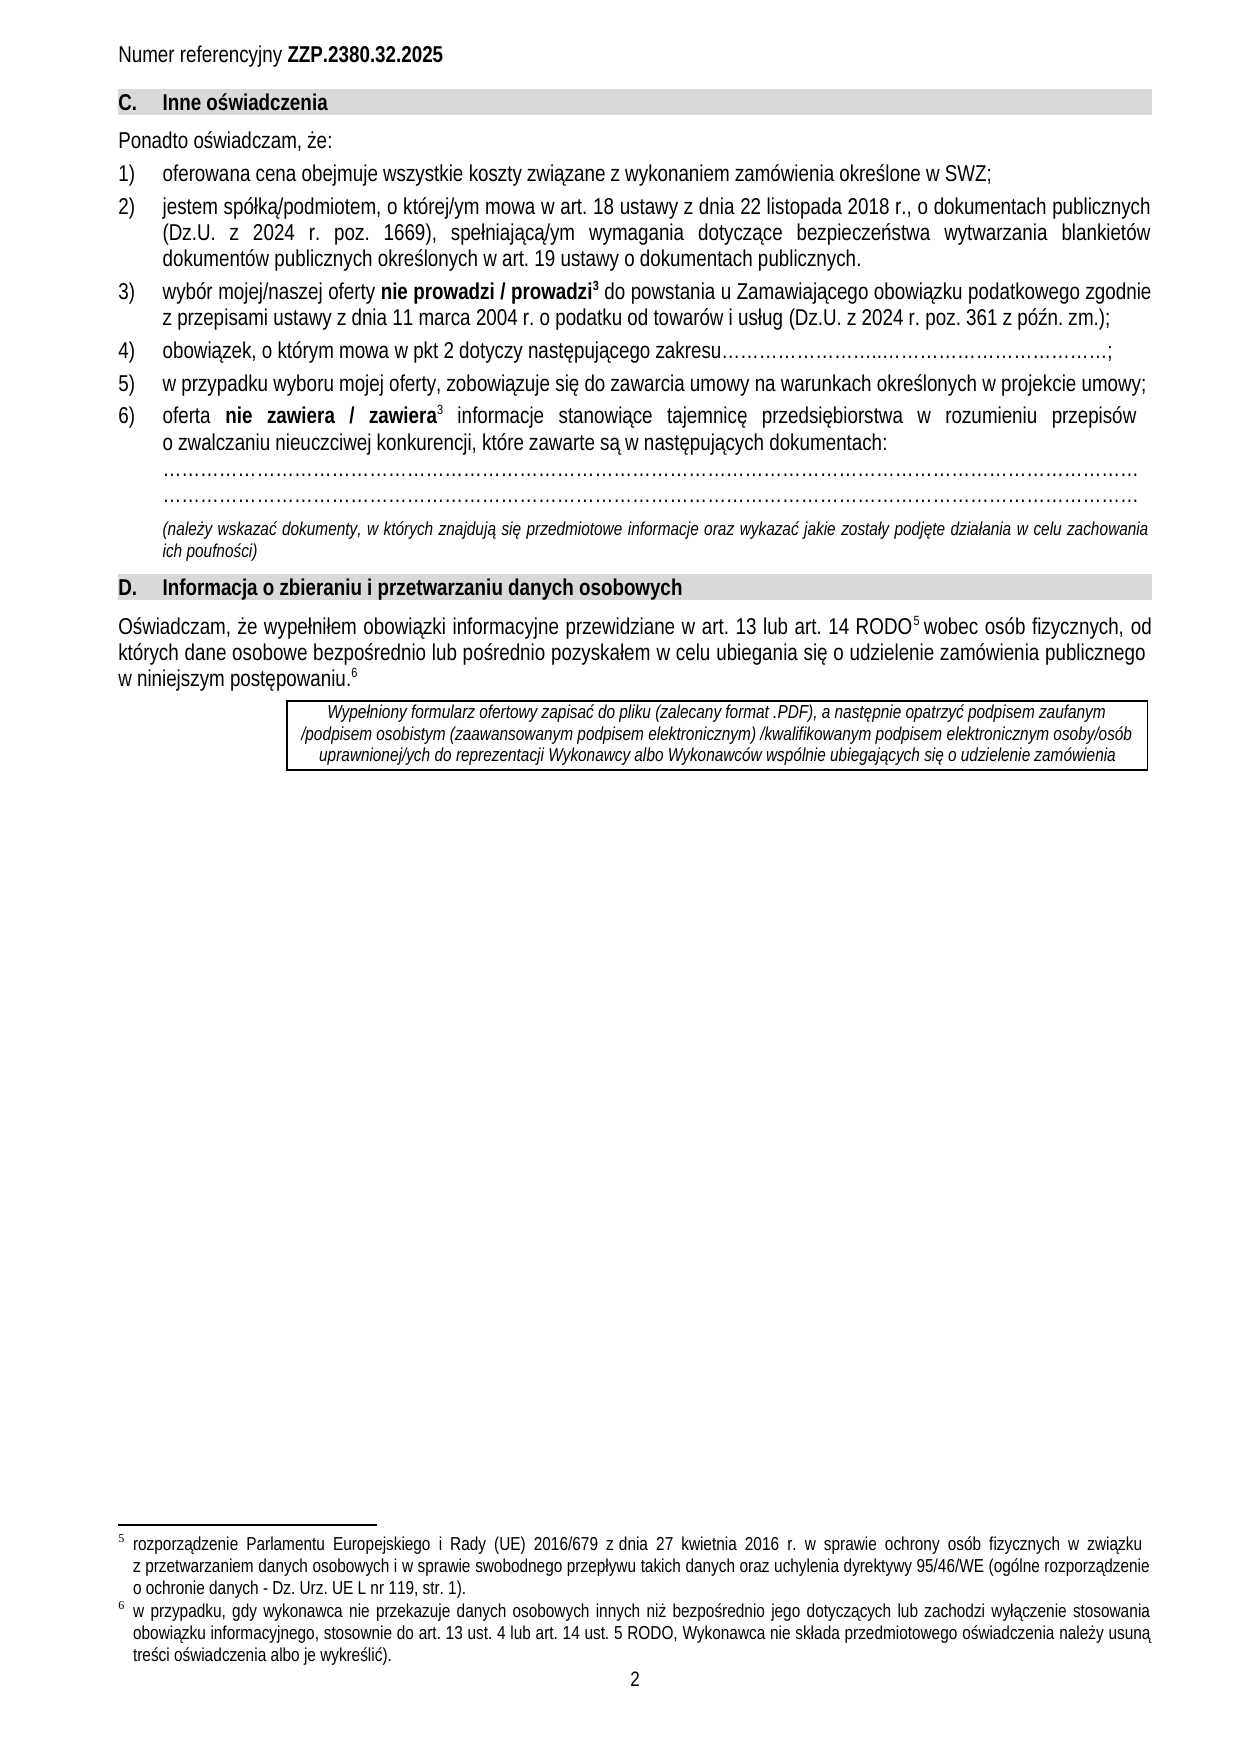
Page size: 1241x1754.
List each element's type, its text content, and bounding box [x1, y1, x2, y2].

text Oświadczam, że wypełniłem obowiązki informacyjne przewidziane w art. 13 lub art. 14 RODO wobec osób fizycznych, od których dane osobowe bezpośrednio lub pośrednio pozyskałem w celu ubiegania się o udzielenie zamówienia publicznego w niniejszym postępowaniu. [118, 613, 1152, 692]
list w przypadku wyboru mojej oferty, zobowiązuje się do zawarcia umowy na warunkach określonych w projekcie umowy; [118, 370, 1152, 396]
text …………………………………………………………………………………………………………………………………………………………………………………………………………………………………………………………………………………… [162, 455, 1152, 508]
text (należy wskazać dokumenty, w których znajdują się przedmiotowe informacje oraz wykazać jakie zostały podjęte działania w celu zachowania ich poufności) [162, 518, 1152, 561]
text Ponadto oświadczam, że: [118, 127, 1152, 154]
list Informacja o zbieraniu i przetwarzaniu danych osobowych [118, 574, 1152, 600]
list jestem spółką/podmiotem, o której/ym mowa w art. 18 ustawy z dnia 22 listopada 2018 r., o dokumentach publicznych (Dz.U. z 2024 r. poz. 1669), spełniającą/ym wymagania dotyczące bezpieczeństwa wytwarzania blankietów dokumentów publicznych określonych w art. 19 ustawy o dokumentach publicznych. [118, 193, 1152, 272]
list obowiązek, o którym mowa w pkt 2 dotyczy następującego zakresu……………………..………………………………; [118, 337, 1152, 363]
list oferowana cena obejmuje wszystkie koszty związane z wykonaniem zamówienia określone w SWZ; [118, 160, 1152, 186]
list Inne oświadczenia [118, 89, 1152, 115]
list oferta nie zawiera / zawiera3 informacje stanowiące tajemnicę przedsiębiorstwa w rozumieniu przepisów o zwalczaniu nieuczciwej konkurencji, które zawarte są w następujących dokumentach: [118, 402, 1152, 455]
list wybór mojej/naszej oferty nie prowadzi / prowadzi3 do powstania u Zamawiającego obowiązku podatkowego zgodnie z przepisami ustawy z dnia 11 marca 2004 r. o podatku od towarów i usług (Dz.U. z 2024 r. poz. 361 z późn. zm.); [118, 278, 1152, 331]
